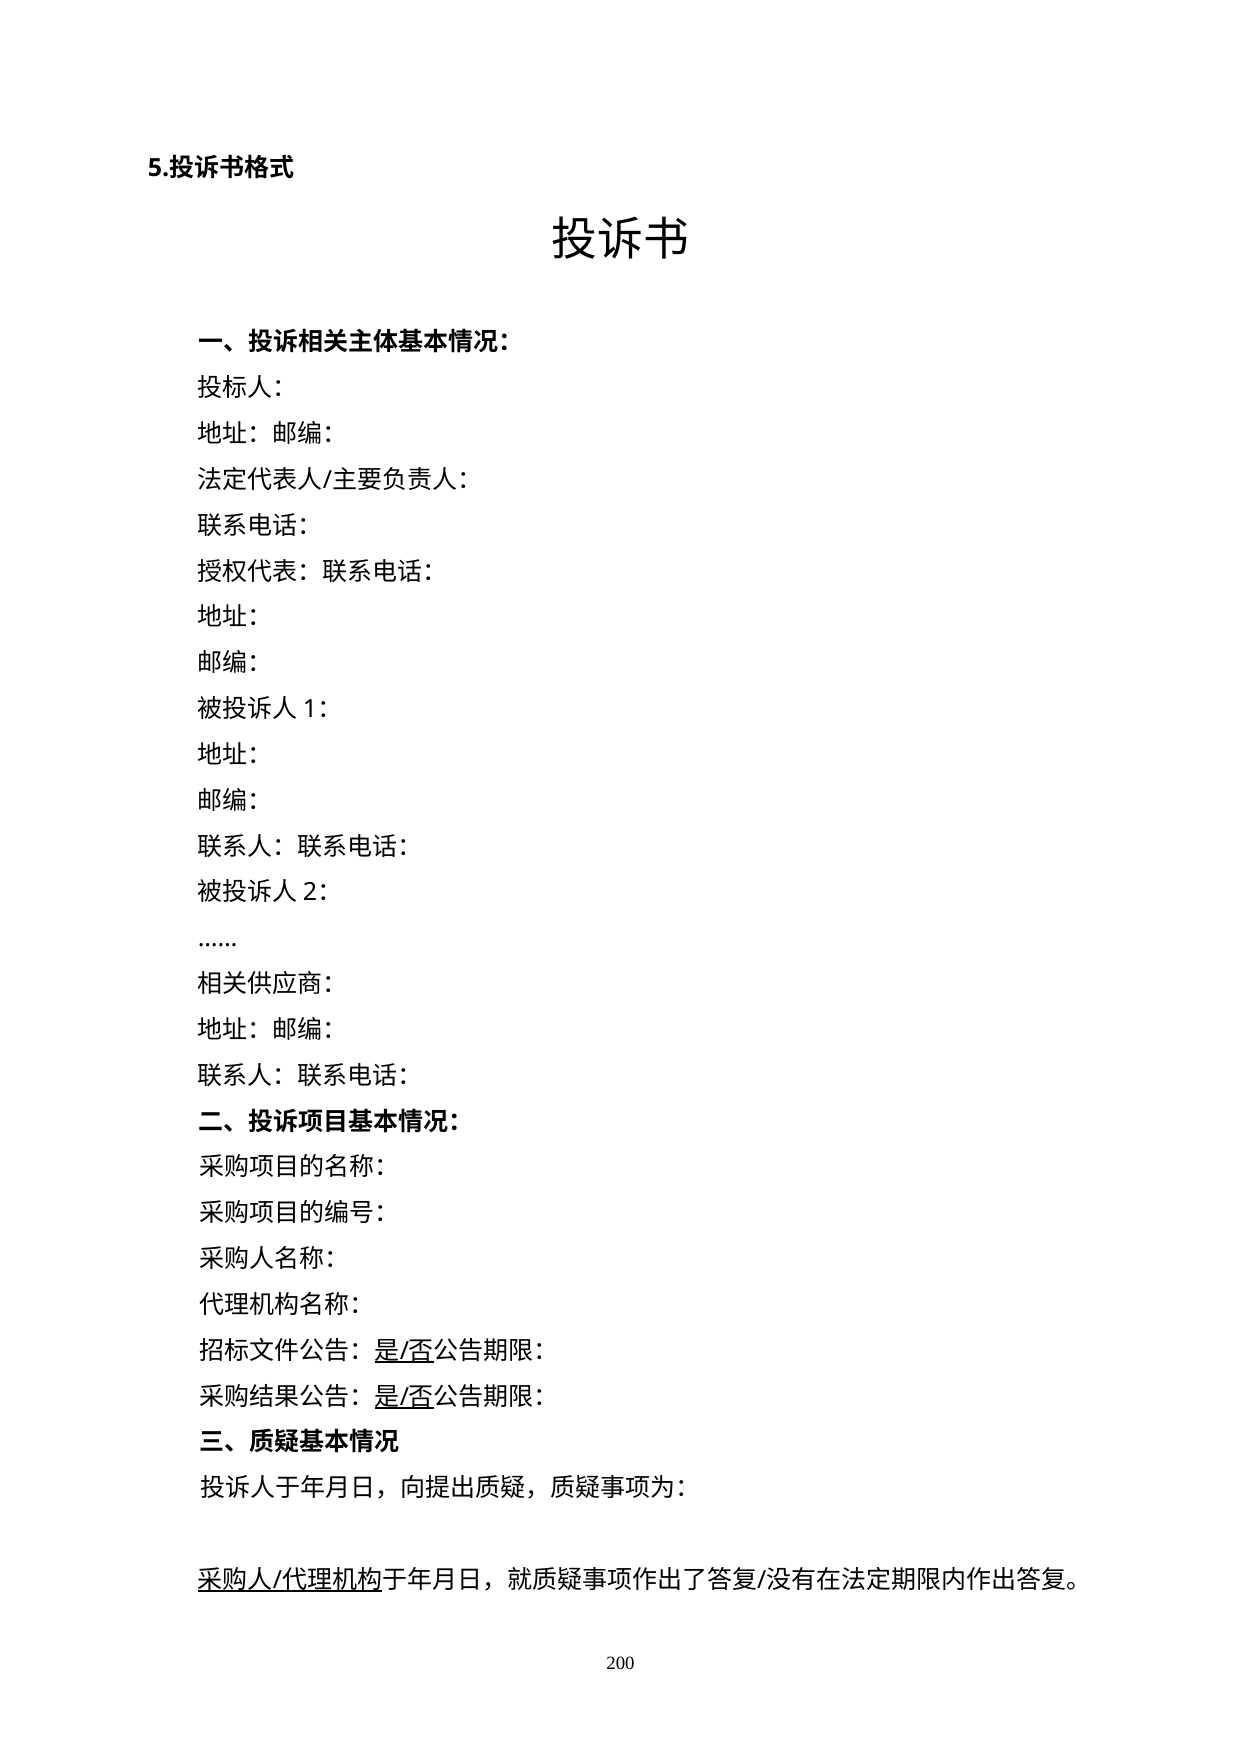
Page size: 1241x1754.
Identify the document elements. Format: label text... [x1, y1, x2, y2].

text 联系电话： [148, 497, 1093, 543]
text 邮编： [148, 772, 1093, 818]
text 代理机构名称： [150, 1277, 1093, 1322]
text 被投诉人2： [148, 864, 1093, 910]
text 邮编： [148, 635, 1093, 681]
text 一、投诉相关主体基本情况： [148, 314, 1093, 360]
text 三、质疑基本情况 [150, 1414, 1093, 1460]
text 采购项目的名称： [150, 1139, 1093, 1185]
text 相关供应商： [148, 956, 1093, 1002]
text 投诉人于年月日，向提出质疑，质疑事项为： [150, 1460, 1093, 1506]
text 二、投诉项目基本情况： [148, 1093, 1093, 1139]
text 法定代表人/主要负责人： [148, 452, 1093, 497]
text 授权代表：联系电话： [148, 543, 1093, 589]
text 地址： [148, 727, 1093, 772]
text 被投诉人1： [148, 681, 1093, 727]
text 采购人/代理机构于年月日，就质疑事项作出了答复/没有在法定期限内作出答复。 [148, 1552, 1093, 1597]
text 投诉书 [148, 202, 1093, 268]
text 招标文件公告：是/否公告期限： [150, 1322, 1093, 1368]
text 采购人名称： [150, 1231, 1093, 1277]
text 地址： [148, 589, 1093, 635]
text 投标人： [148, 360, 1093, 406]
text 采购项目的编号： [150, 1185, 1093, 1231]
text 采购结果公告：是/否公告期限： [150, 1368, 1093, 1414]
text …… [148, 910, 1093, 956]
text 联系人：联系电话： [148, 1047, 1093, 1093]
text 联系人：联系电话： [148, 818, 1093, 864]
text 5.投诉书格式 [148, 148, 1093, 184]
text 地址：邮编： [148, 406, 1093, 452]
text 地址：邮编： [148, 1002, 1093, 1047]
